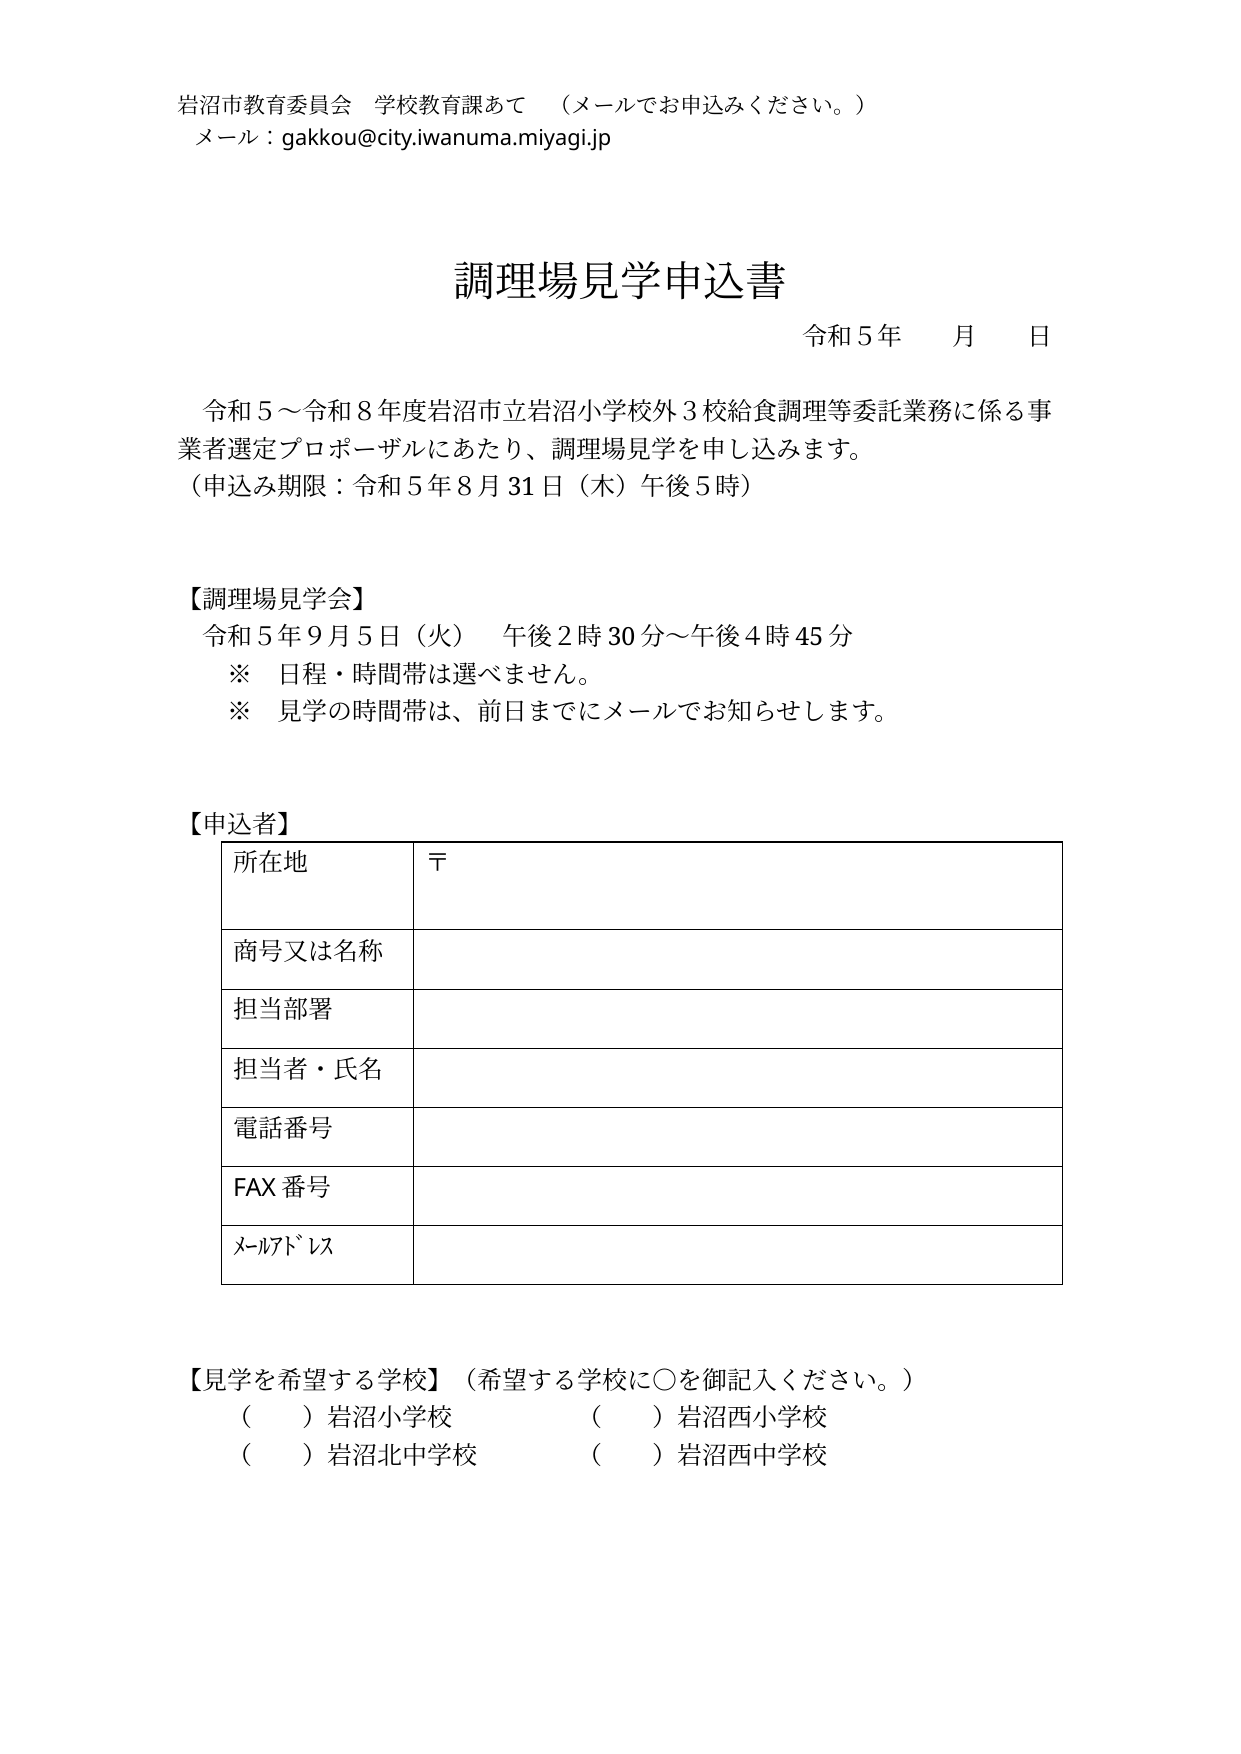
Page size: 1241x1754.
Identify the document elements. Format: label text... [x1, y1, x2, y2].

text 【見学を希望する学校】（希望する学校に○を御記入ください。） [177, 1360, 1063, 1397]
text 調理場見学申込書 [177, 241, 1063, 316]
table_cell FAX番号 [222, 1167, 413, 1225]
table_header 〒 [414, 843, 1062, 929]
table_header 所在地 [222, 843, 413, 929]
text ※ 日程・時間帯は選べません。 [177, 654, 1063, 691]
table_cell 担当者・氏名 [222, 1049, 413, 1107]
text 令和５～令和８年度岩沼市立岩沼小学校外３校給食調理等委託業務に係る事業者選定プロポーザルにあたり、調理場見学を申し込みます。 [177, 391, 1063, 466]
table_cell [414, 930, 1062, 988]
table_cell ﾒｰﾙｱﾄﾞﾚｽ [222, 1226, 413, 1284]
table_cell [414, 1167, 1062, 1225]
table_cell 商号又は名称 [222, 930, 413, 988]
text （申込み期限：令和５年８月31日（木）午後５時） [177, 466, 1063, 504]
text （ ）岩沼北中学校 （ ）岩沼西中学校 [177, 1435, 1063, 1472]
text 令和５年 月 日 [177, 316, 1063, 354]
text 【申込者】 [177, 804, 1063, 841]
table_cell [414, 990, 1062, 1047]
table_cell [414, 1226, 1062, 1284]
text （ ）岩沼小学校 （ ）岩沼西小学校 [177, 1397, 1063, 1435]
table_cell 電話番号 [222, 1108, 413, 1166]
table_cell 担当部署 [222, 990, 413, 1047]
text 【調理場見学会】 [177, 579, 1063, 616]
text ※ 見学の時間帯は、前日までにメールでお知らせします。 [177, 691, 1063, 729]
text 令和５年９月５日（火） 午後２時30分～午後４時45分 [177, 616, 1063, 654]
table_cell [414, 1108, 1062, 1166]
table_cell [414, 1049, 1062, 1107]
